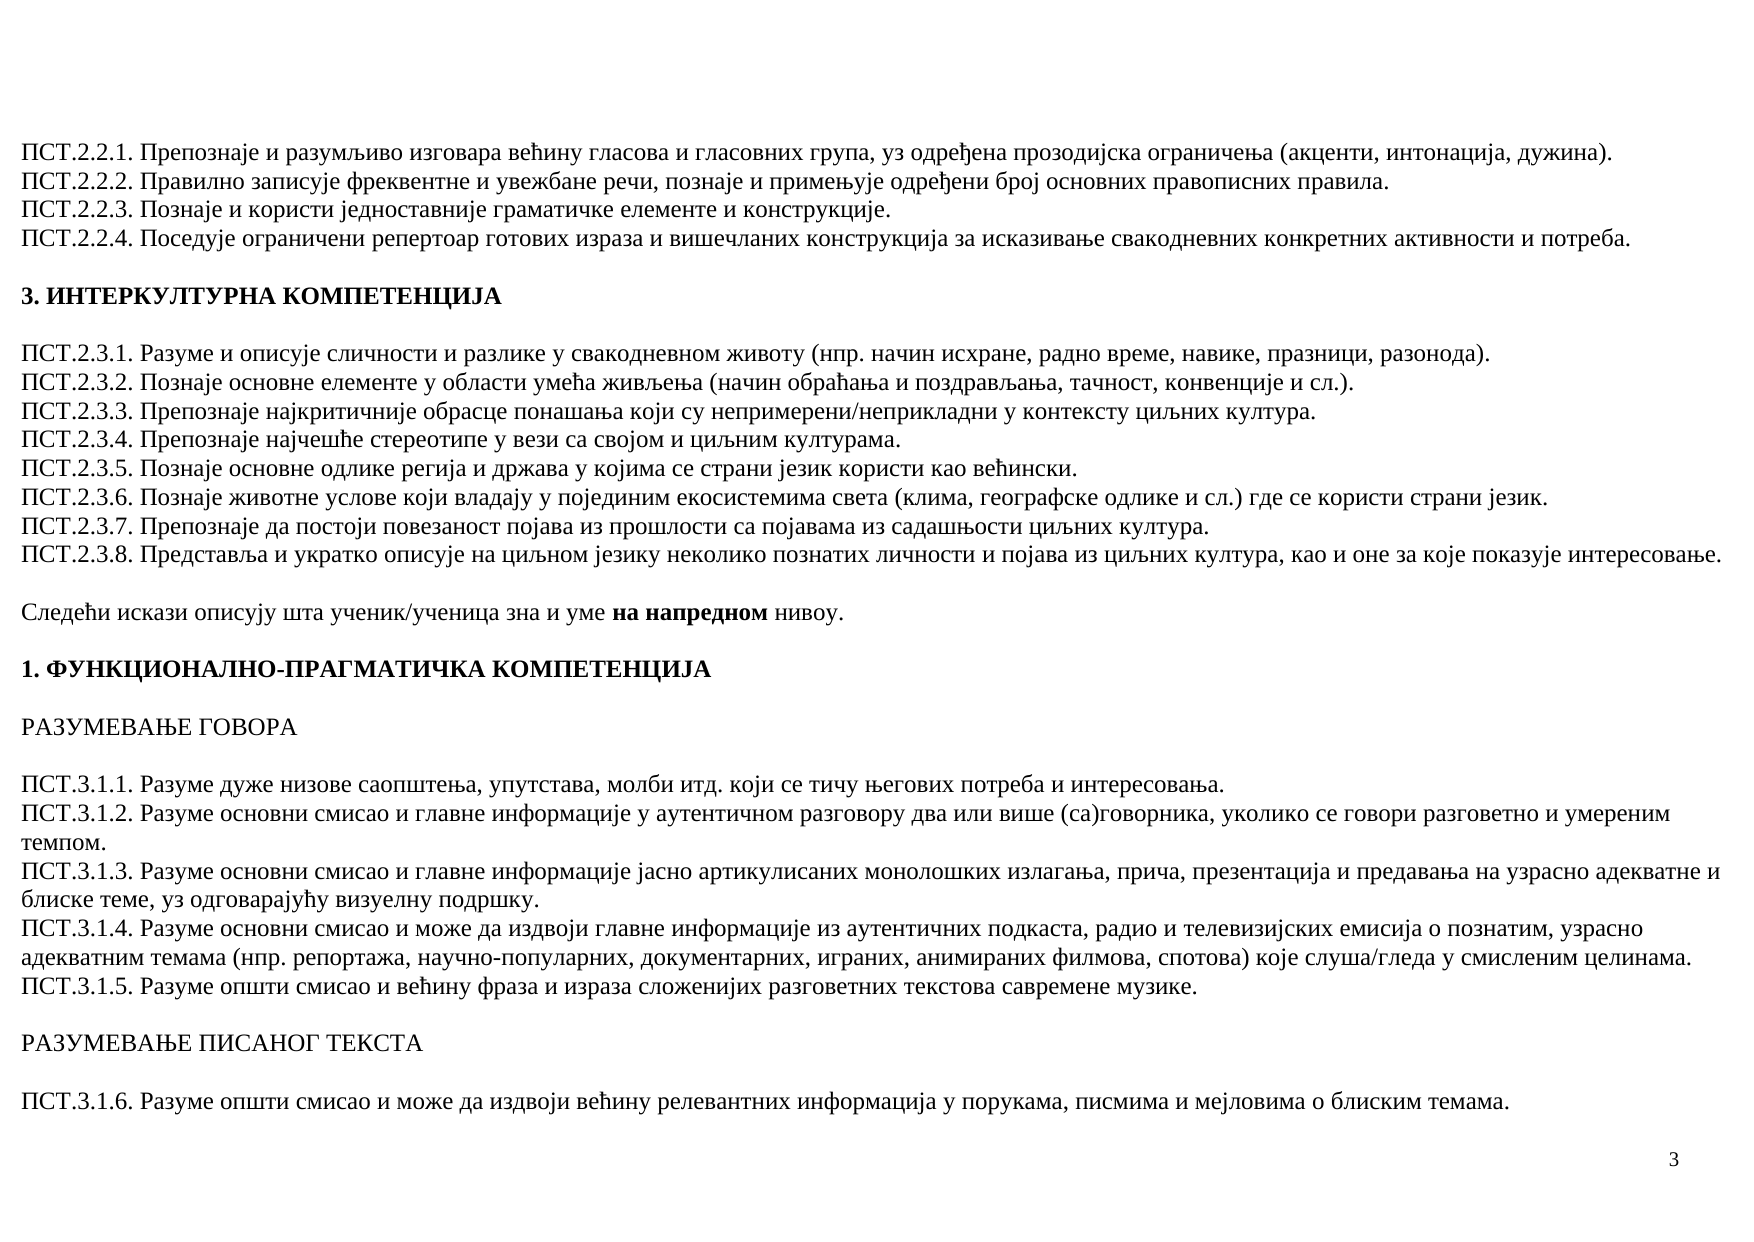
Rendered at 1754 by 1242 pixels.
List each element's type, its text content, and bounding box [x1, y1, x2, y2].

text ПСТ.2.3.8. Представља и укратко описује на циљном језику неколико познатих личности и појава из циљних култура, као и оне за које показује интересовање. [21, 539, 1733, 568]
text ПСТ.3.1.6. Разуме општи смисао и може да издвоји већину релевантних информација у порукама, писмима и мејловима о блиским темама. [21, 1086, 1733, 1114]
text 3. ИНТЕРКУЛТУРНА КОМПЕТЕНЦИЈА [21, 281, 1733, 309]
text ПСТ.2.3.5. Познаје основне одлике регија и држава у којима се страни језик користи као већински. [21, 453, 1733, 482]
text ПСТ.2.2.3. Познаје и користи једноставније граматичке елементе и конструкције. [21, 194, 1733, 223]
text ПСТ.3.1.1. Разуме дуже низове саопштења, упутстава, молби итд. који се тичу његових потреба и интересовања. [21, 769, 1733, 798]
text ПСТ.3.1.3. Разуме основни смисао и главне информације јасно артикулисаних монолошких излагања, прича, презентација и предавања на узрасно адекватне и блиске теме, уз одговарајућу визуелну подршку. [21, 856, 1733, 913]
text ПСТ.2.3.1. Разуме и описује сличности и разлике у свакодневном животу (нпр. начин исхране, радно време, навике, празници, разонода). [21, 338, 1733, 367]
text 1. ФУНКЦИОНАЛНО-ПРАГМАТИЧКА КОМПЕТЕНЦИЈА [21, 654, 1733, 683]
text ПСТ.2.3.6. Познаје животне услове који владају у појединим екосистемима света (клима, географске одлике и сл.) где се користи страни језик. [21, 482, 1733, 511]
text ПСТ.3.1.4. Разуме основни смисао и може да издвоји главне информације из аутентичних подкаста, радио и телевизијских емисија о познатим, узрасно адекватним темама (нпр. репортажа, научно-популарних, документарних, играних, анимираних филмова, спотова) које слуша/гледа у смисленим целинама. [21, 913, 1733, 971]
text ПСТ.2.3.7. Препознаје да постоји повезаност појава из прошлости са појавама из садашњости циљних култура. [21, 511, 1733, 539]
text ПСТ.3.1.5. Разуме општи смисао и већину фраза и израза сложенијих разговетних текстова савремене музике. [21, 971, 1733, 999]
text РАЗУМЕВАЊЕ ПИСАНОГ ТЕКСТА [21, 1028, 1733, 1057]
text ПСТ.2.3.3. Препознаје најкритичније обрасце понашања који су непримерени/неприкладни у контексту циљних култура. [21, 396, 1733, 424]
text ПСТ.2.2.1. Препознаје и разумљиво изговара већину гласова и гласовних група, уз одређена прозодијска ограничења (акценти, интонација, дужина). [21, 137, 1733, 166]
text ПСТ.3.1.2. Разуме основни смисао и главне информације у аутентичном разговору два или више (са)говорника, уколико се говори разговетно и умереним темпом. [21, 798, 1733, 856]
text ПСТ.2.3.4. Препознаје најчешће стереотипе у вези са својом и циљним културама. [21, 424, 1733, 453]
text ПСТ.2.3.2. Познаје основне елементе у области умећа живљења (начин обраћања и поздрављања, тачност, конвенције и сл.). [21, 367, 1733, 396]
text Следећи искази описују шта ученик/ученица зна и уме на напредном нивоу. [21, 597, 1733, 626]
text РАЗУМЕВАЊЕ ГОВОРА [21, 712, 1733, 741]
text ПСТ.2.2.2. Правилно записује фреквентне и увежбане речи, познаје и примењује одређени број основних правописних правила. [21, 166, 1733, 194]
text ПСТ.2.2.4. Поседује ограничени репертоар готових израза и вишечланих конструкција за исказивање свакодневних конкретних активности и потреба. [21, 223, 1733, 252]
